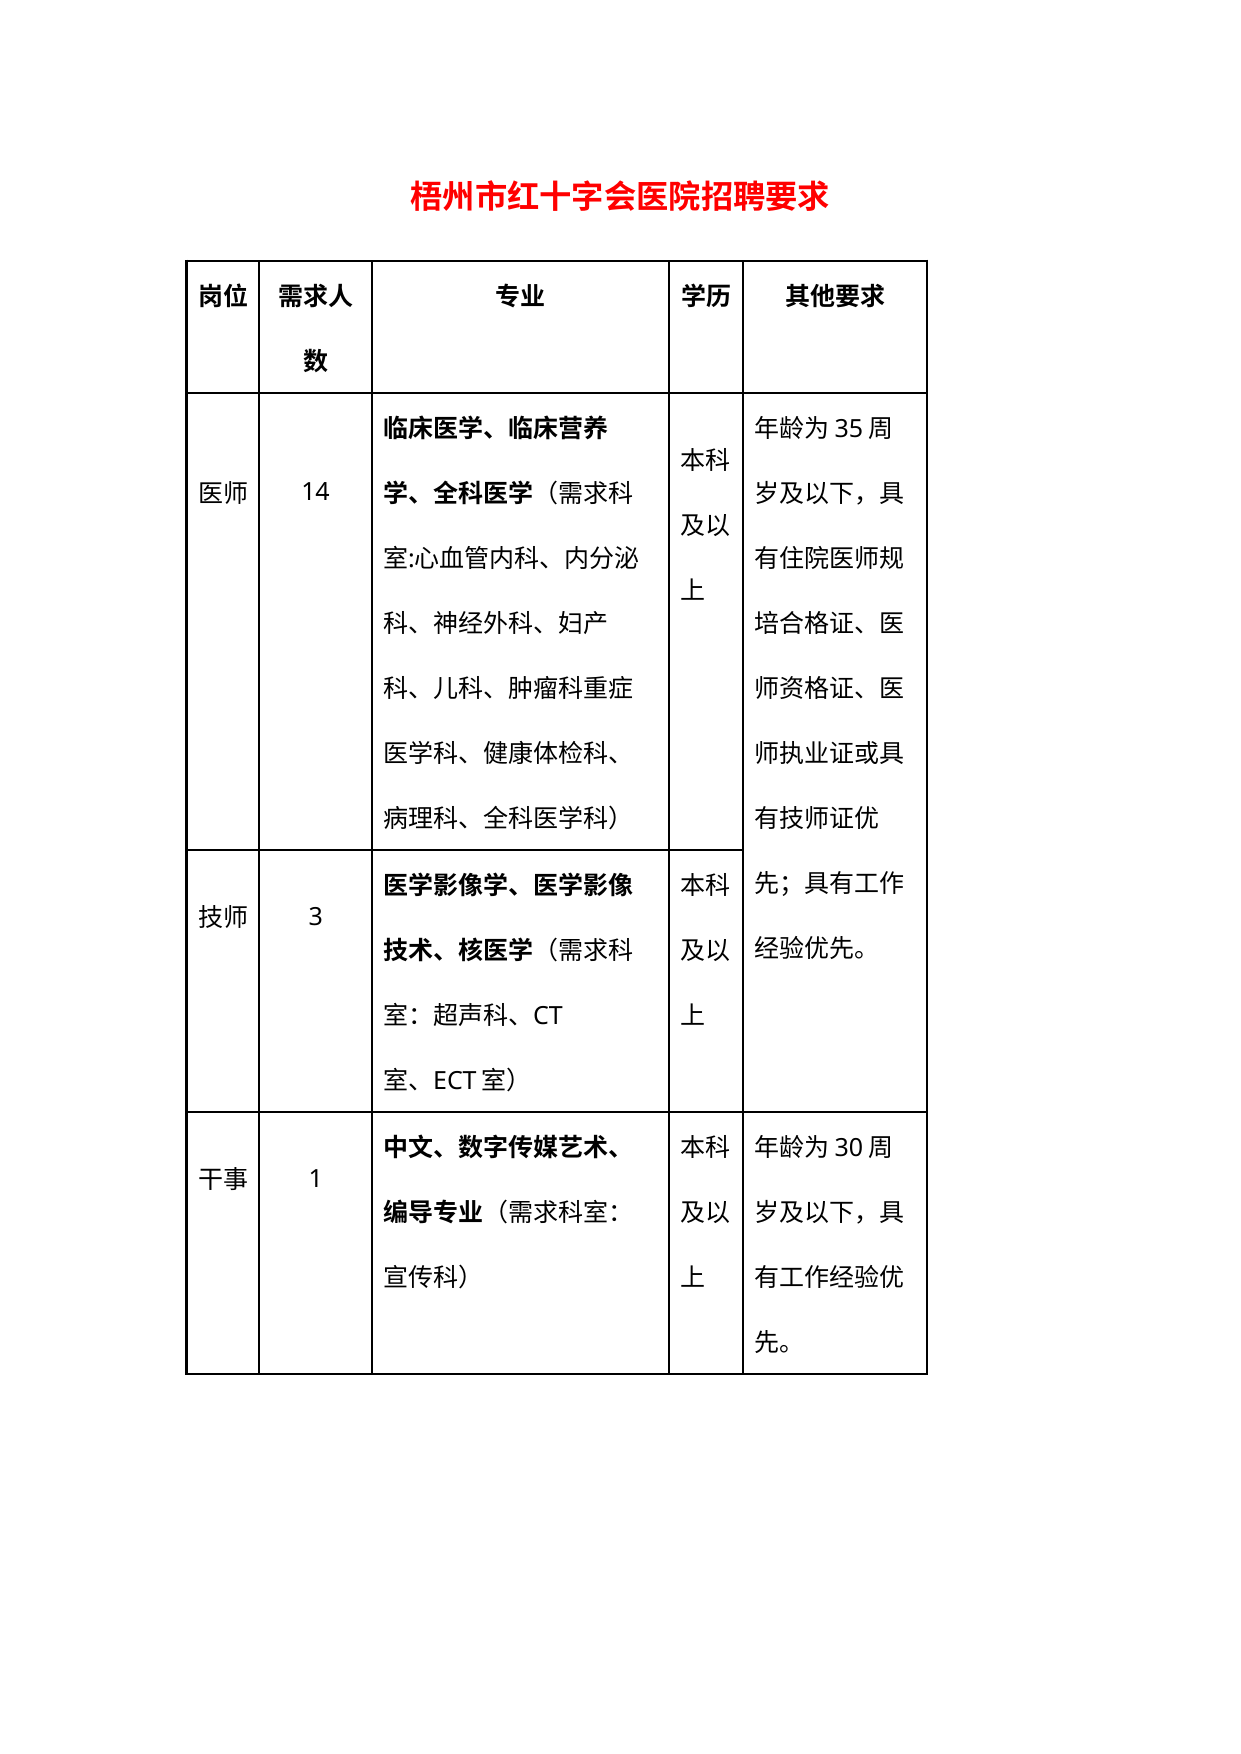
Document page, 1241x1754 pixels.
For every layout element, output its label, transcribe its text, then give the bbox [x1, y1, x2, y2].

table_cell 技师 [188, 851, 258, 1111]
table_cell 年龄为35周岁及以下，具有住院医师规培合格证、医师资格证、医师执业证或具有技师证优先；具有工作经验优先。 [744, 394, 926, 1111]
table_cell 14 [260, 394, 371, 849]
table_header 岗位 [188, 262, 258, 392]
table_header 需求人数 [260, 262, 371, 392]
table_cell 年龄为30周岁及以下，具有工作经验优先。 [744, 1113, 926, 1373]
table_cell 临床医学、临床营养学、全科医学（需求科室:心血管内科、内分泌科、神经外科、妇产科、儿科、肿瘤科重症医学科、健康体检科、病理科、全科医学科） [373, 394, 668, 849]
subtitle 梧州市红十字会医院招聘要求 [187, 162, 1053, 227]
table_cell 医师 [188, 394, 258, 849]
table_header 其他要求 [744, 262, 926, 392]
table_cell 干事 [188, 1113, 258, 1373]
table_header 专业 [373, 262, 668, 392]
table_cell 1 [260, 1113, 371, 1373]
table_cell 3 [260, 851, 371, 1111]
table_cell 本科及以上 [670, 1113, 742, 1373]
table_cell 医学影像学、医学影像技术、核医学（需求科室：超声科、CT室、ECT室） [373, 851, 668, 1111]
table_header 学历 [670, 262, 742, 392]
table_cell 中文、数字传媒艺术、编导专业（需求科室：宣传科） [373, 1113, 668, 1373]
table_cell 本科及以上 [670, 851, 742, 1111]
table_cell 本科及以上 [670, 394, 742, 849]
